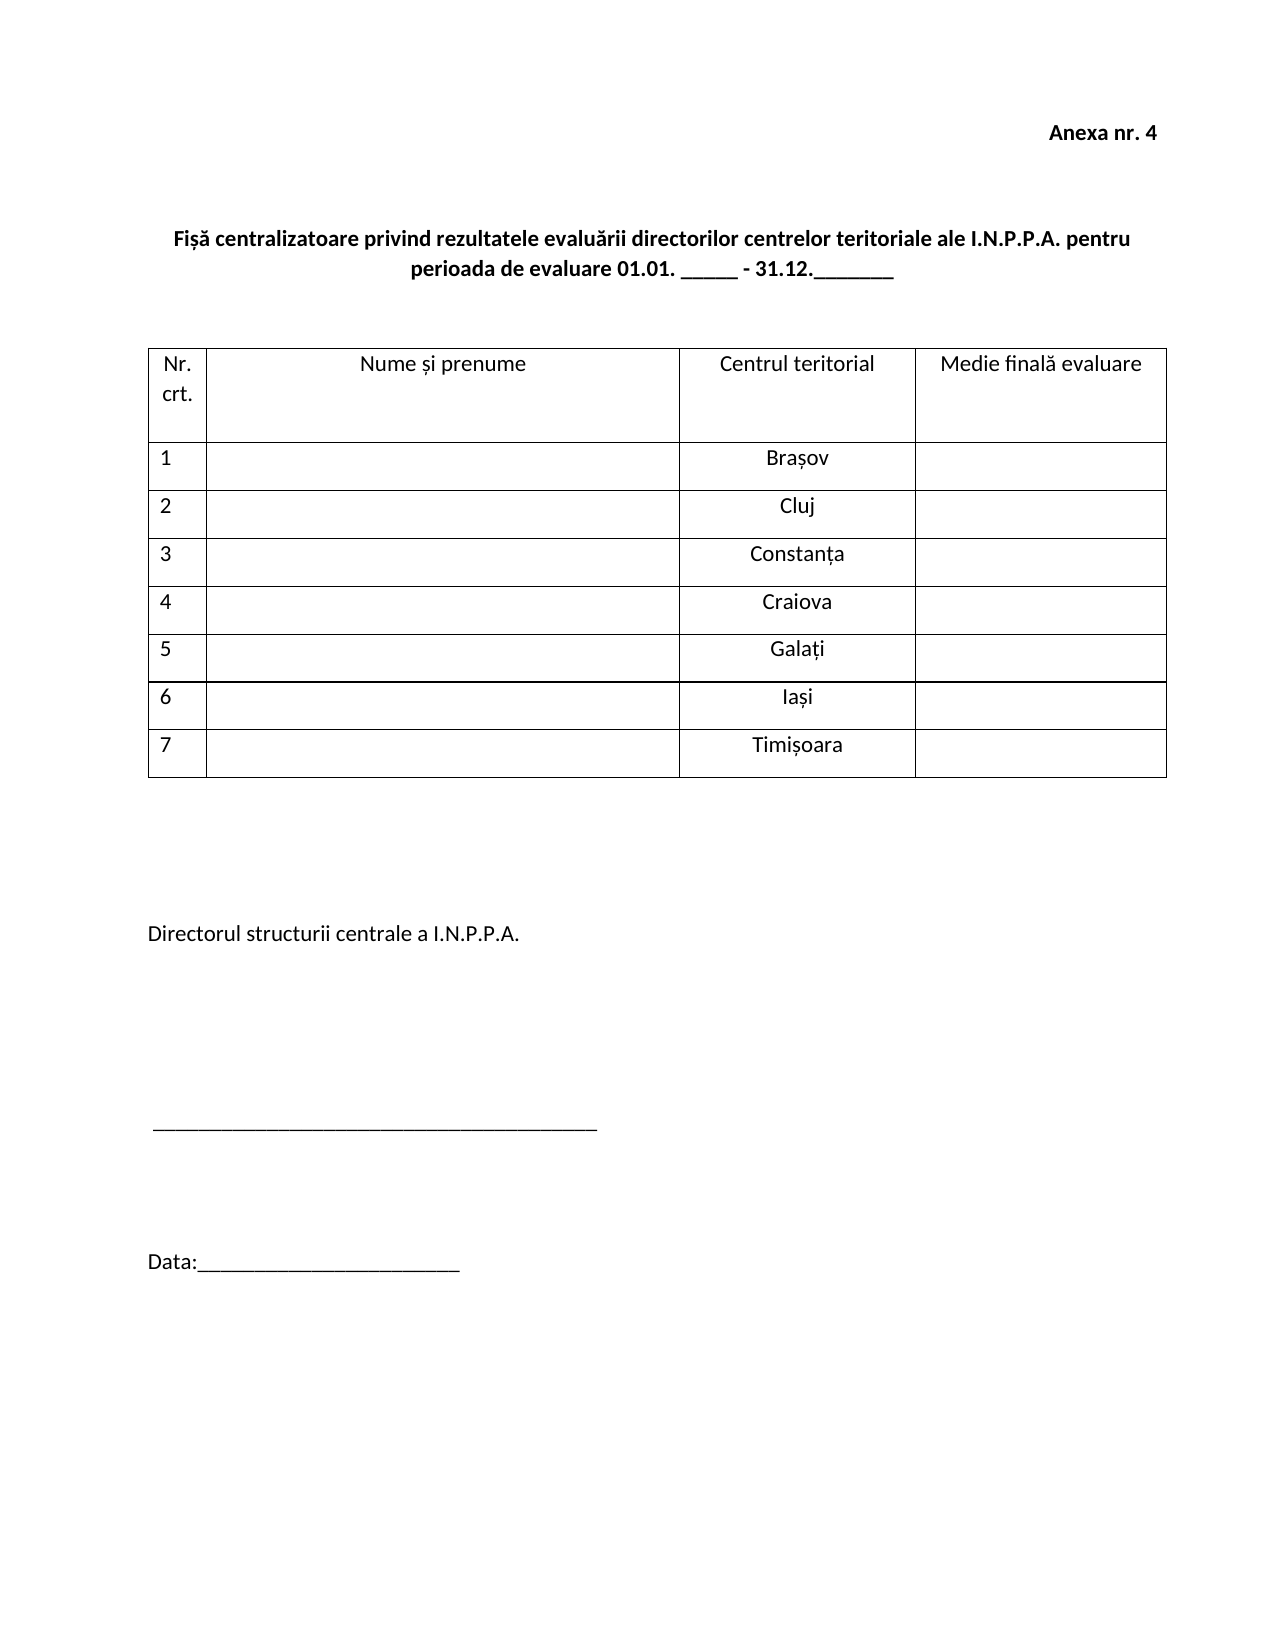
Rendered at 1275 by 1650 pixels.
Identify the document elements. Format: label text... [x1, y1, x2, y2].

text _______________________________________ [148, 1106, 1157, 1134]
table_cell [207, 683, 679, 729]
table_cell [916, 491, 1166, 538]
table_cell Brașov [680, 443, 915, 490]
table_cell [207, 587, 679, 633]
table_cell [207, 443, 679, 490]
table_header Nume și prenume [207, 349, 679, 442]
table_cell [207, 539, 679, 586]
table_cell Iași [680, 683, 915, 729]
table_cell [916, 587, 1166, 633]
table_cell 5 [149, 635, 206, 681]
table_cell [916, 443, 1166, 490]
table_header Centrul teritorial [680, 349, 915, 442]
table_cell [916, 635, 1166, 681]
table_cell [207, 635, 679, 681]
table_cell 1 [149, 443, 206, 490]
table_cell Galați [680, 635, 915, 681]
table_cell [207, 730, 679, 777]
text Anexa nr. 4 [148, 118, 1157, 146]
table_cell 2 [149, 491, 206, 538]
text Fișă centralizatoare privind rezultatele evaluării directorilor centrelor teritoriale ale I.N.P.P.A. pentru perioada de evaluare 01.01. _____ - 31.12._______ [148, 224, 1157, 282]
table_header Medie finală evaluare [916, 349, 1166, 442]
table_cell 6 [149, 683, 206, 729]
table_cell 4 [149, 587, 206, 633]
table_cell [916, 683, 1166, 729]
table_cell [207, 491, 679, 538]
table_cell Constanța [680, 539, 915, 586]
table_cell 7 [149, 730, 206, 777]
table_cell Cluj [680, 491, 915, 538]
table_cell [916, 730, 1166, 777]
table_cell 3 [149, 539, 206, 586]
text Directorul structurii centrale a I.N.P.P.A. [148, 919, 1157, 947]
table_cell Timișoara [680, 730, 915, 777]
table_cell [916, 539, 1166, 586]
table_header Nr. crt. [149, 349, 206, 442]
table_cell Craiova [680, 587, 915, 633]
text Data:_______________________ [148, 1247, 1157, 1275]
